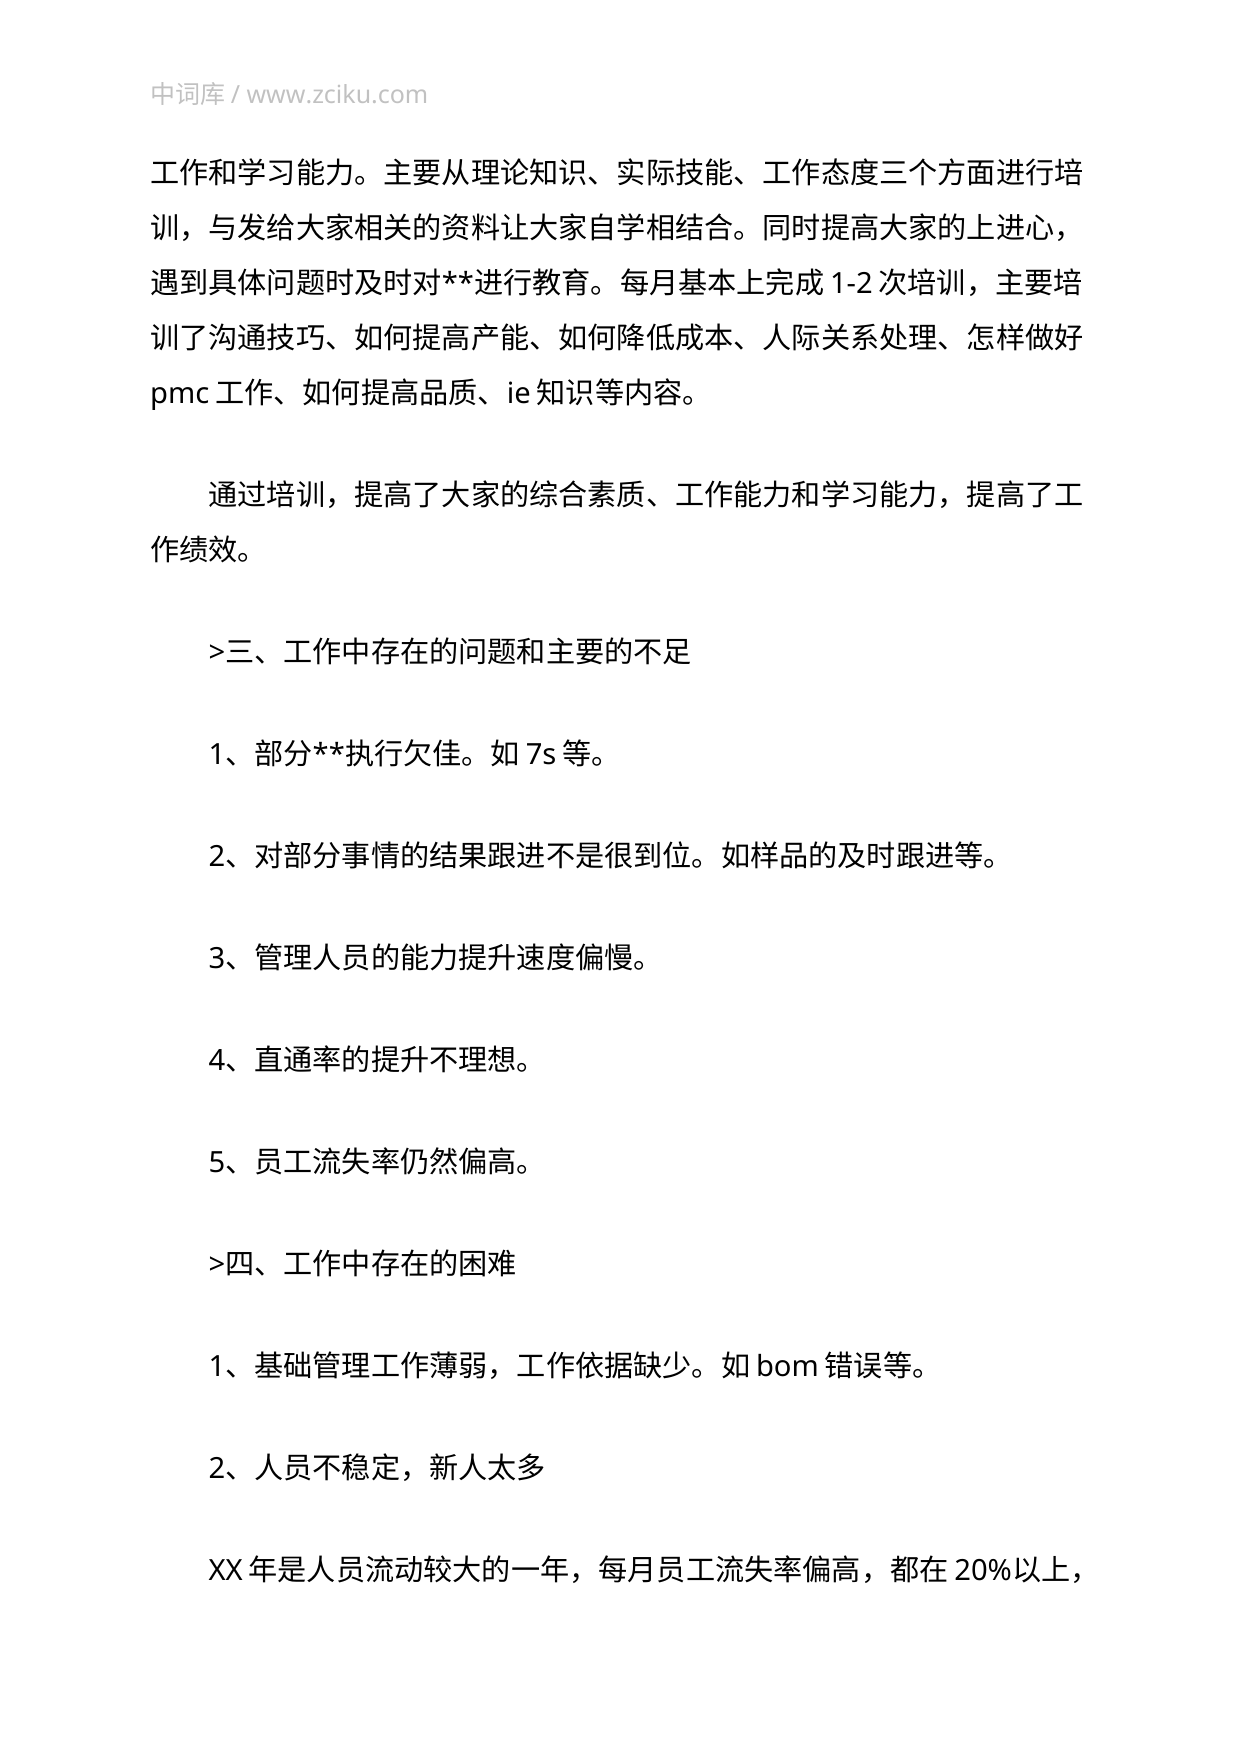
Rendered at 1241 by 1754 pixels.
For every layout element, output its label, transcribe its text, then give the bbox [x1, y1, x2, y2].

text 1、部分**执行欠佳。如7s等。 [150, 730, 1090, 773]
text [150, 150, 1090, 412]
text 4、直通率的提升不理想。 [150, 1036, 1090, 1079]
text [150, 1546, 1090, 1588]
text >四、工作中存在的困难 [150, 1240, 1090, 1283]
text 5、员工流失率仍然偏高。 [150, 1138, 1090, 1181]
text 2、对部分事情的结果跟进不是很到位。如样品的及时跟进等。 [150, 832, 1090, 875]
text 通过培训，提高了大家的综合素质、工作能力和学习能力，提高了工作绩效。 [150, 472, 1090, 569]
text 2、人员不稳定，新人太多 [150, 1444, 1090, 1487]
text 3、管理人员的能力提升速度偏慢。 [150, 934, 1090, 977]
text >三、工作中存在的问题和主要的不足 [150, 628, 1090, 671]
text 1、基础管理工作薄弱，工作依据缺少。如bom错误等。 [150, 1342, 1090, 1384]
